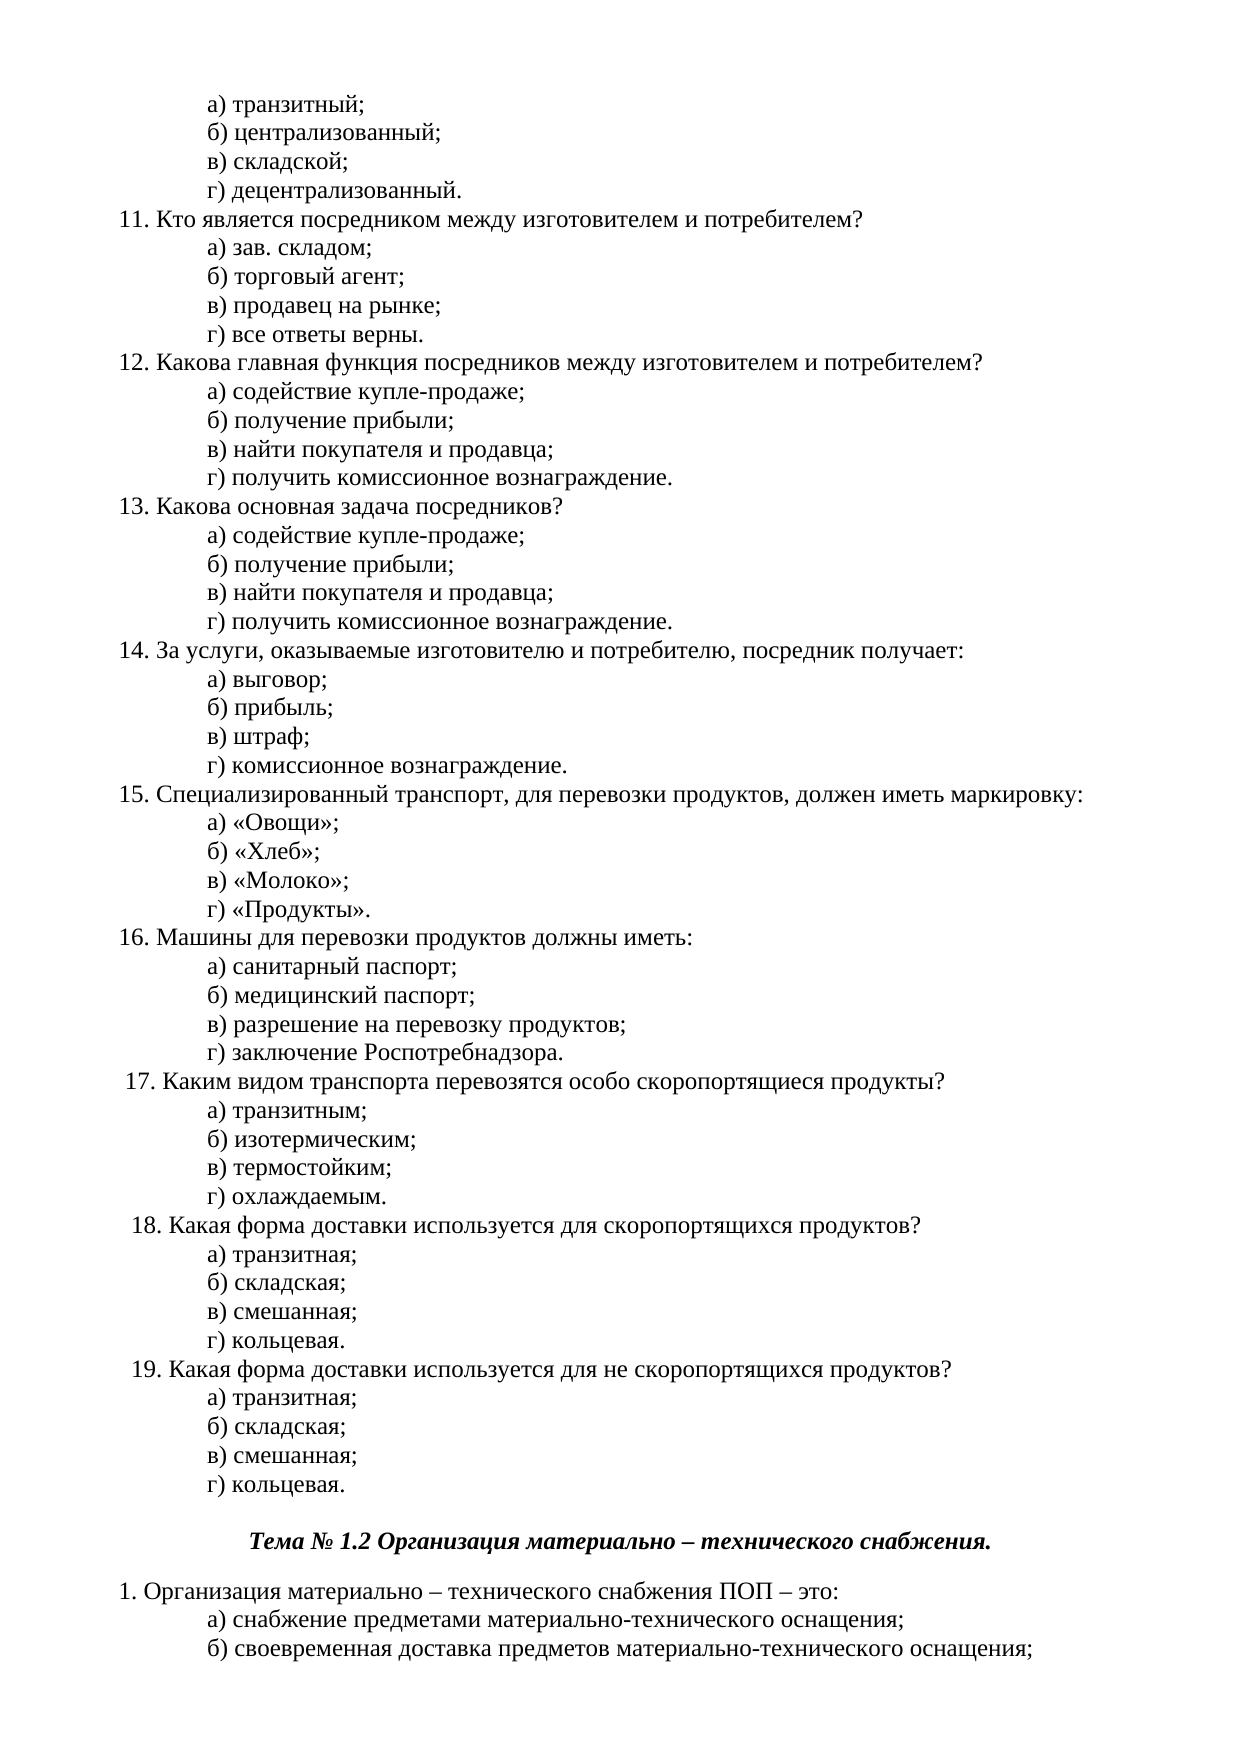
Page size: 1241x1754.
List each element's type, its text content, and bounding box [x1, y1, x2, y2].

text 13. Какова основная задача посредников? [89, 491, 1152, 520]
text в) продавец на рынке; [148, 290, 1152, 319]
text г) «Продукты». [148, 894, 1152, 922]
text 1. Организация материально – технического снабжения ПОП – это: [89, 1576, 1152, 1604]
text б) получение прибыли; [148, 405, 1152, 434]
text г) охлаждаемым. [148, 1181, 1152, 1210]
text б) изотермическим; [148, 1124, 1152, 1152]
text г) кольцевая. [148, 1325, 1152, 1354]
text в) штраф; [148, 721, 1152, 750]
text 15. Специализированный транспорт, для перевозки продуктов, должен иметь маркировку: [89, 779, 1152, 807]
text а) снабжение предметами материально-технического оснащения; [89, 1604, 1152, 1633]
text г) все ответы верны. [148, 319, 1152, 347]
text в) найти покупателя и продавца; [148, 434, 1152, 462]
text б) складская; [148, 1267, 1152, 1296]
text б) складская; [148, 1411, 1152, 1440]
text Тема № 1.2 Организация материально – технического снабжения. [89, 1526, 1152, 1555]
text б) торговый агент; [148, 261, 1152, 290]
text в) разрешение на перевозку продуктов; [148, 1009, 1152, 1037]
text в) термостойким; [148, 1152, 1152, 1181]
text в) найти покупателя и продавца; [148, 577, 1152, 606]
text а) санитарный паспорт; [148, 951, 1152, 980]
text б) «Хлеб»; [148, 836, 1152, 865]
text 18. Какая форма доставки используется для скоропортящихся продуктов? [89, 1210, 1152, 1239]
text а) транзитный; [148, 89, 1152, 117]
text а) транзитная; [148, 1239, 1152, 1267]
text б) централизованный; [148, 117, 1152, 146]
text в) смешанная; [148, 1296, 1152, 1325]
text б) своевременная доставка предметов материально-технического оснащения; [89, 1633, 1152, 1662]
text б) получение прибыли; [148, 549, 1152, 577]
text г) комиссионное вознаграждение. [148, 750, 1152, 779]
text 19. Какая форма доставки используется для не скоропортящихся продуктов? [89, 1354, 1152, 1382]
text 12. Какова главная функция посредников между изготовителем и потребителем? [89, 347, 1152, 376]
text в) складской; [148, 146, 1152, 175]
text в) смешанная; [148, 1440, 1152, 1469]
text 17. Каким видом транспорта перевозятся особо скоропортящиеся продукты? [89, 1066, 1152, 1095]
text б) медицинский паспорт; [148, 980, 1152, 1009]
text б) прибыль; [148, 692, 1152, 721]
text г) децентрализованный. [148, 175, 1152, 204]
text а) содействие купле-продаже; [148, 376, 1152, 405]
text 11. Кто является посредником между изготовителем и потребителем? [89, 204, 1152, 232]
text а) содействие купле-продаже; [148, 520, 1152, 549]
text а) транзитным; [148, 1095, 1152, 1124]
text г) получить комиссионное вознаграждение. [148, 462, 1152, 491]
text а) зав. складом; [148, 232, 1152, 261]
text г) кольцевая. [148, 1469, 1152, 1497]
text г) получить комиссионное вознаграждение. [148, 606, 1152, 635]
text в) «Молоко»; [148, 865, 1152, 894]
text а) выговор; [148, 664, 1152, 692]
text а) транзитная; [148, 1382, 1152, 1411]
text г) заключение Роспотребнадзора. [148, 1037, 1152, 1066]
text 14. За услуги, оказываемые изготовителю и потребителю, посредник получает: [89, 635, 1152, 664]
text а) «Овощи»; [148, 807, 1152, 836]
text 16. Машины для перевозки продуктов должны иметь: [89, 922, 1152, 951]
